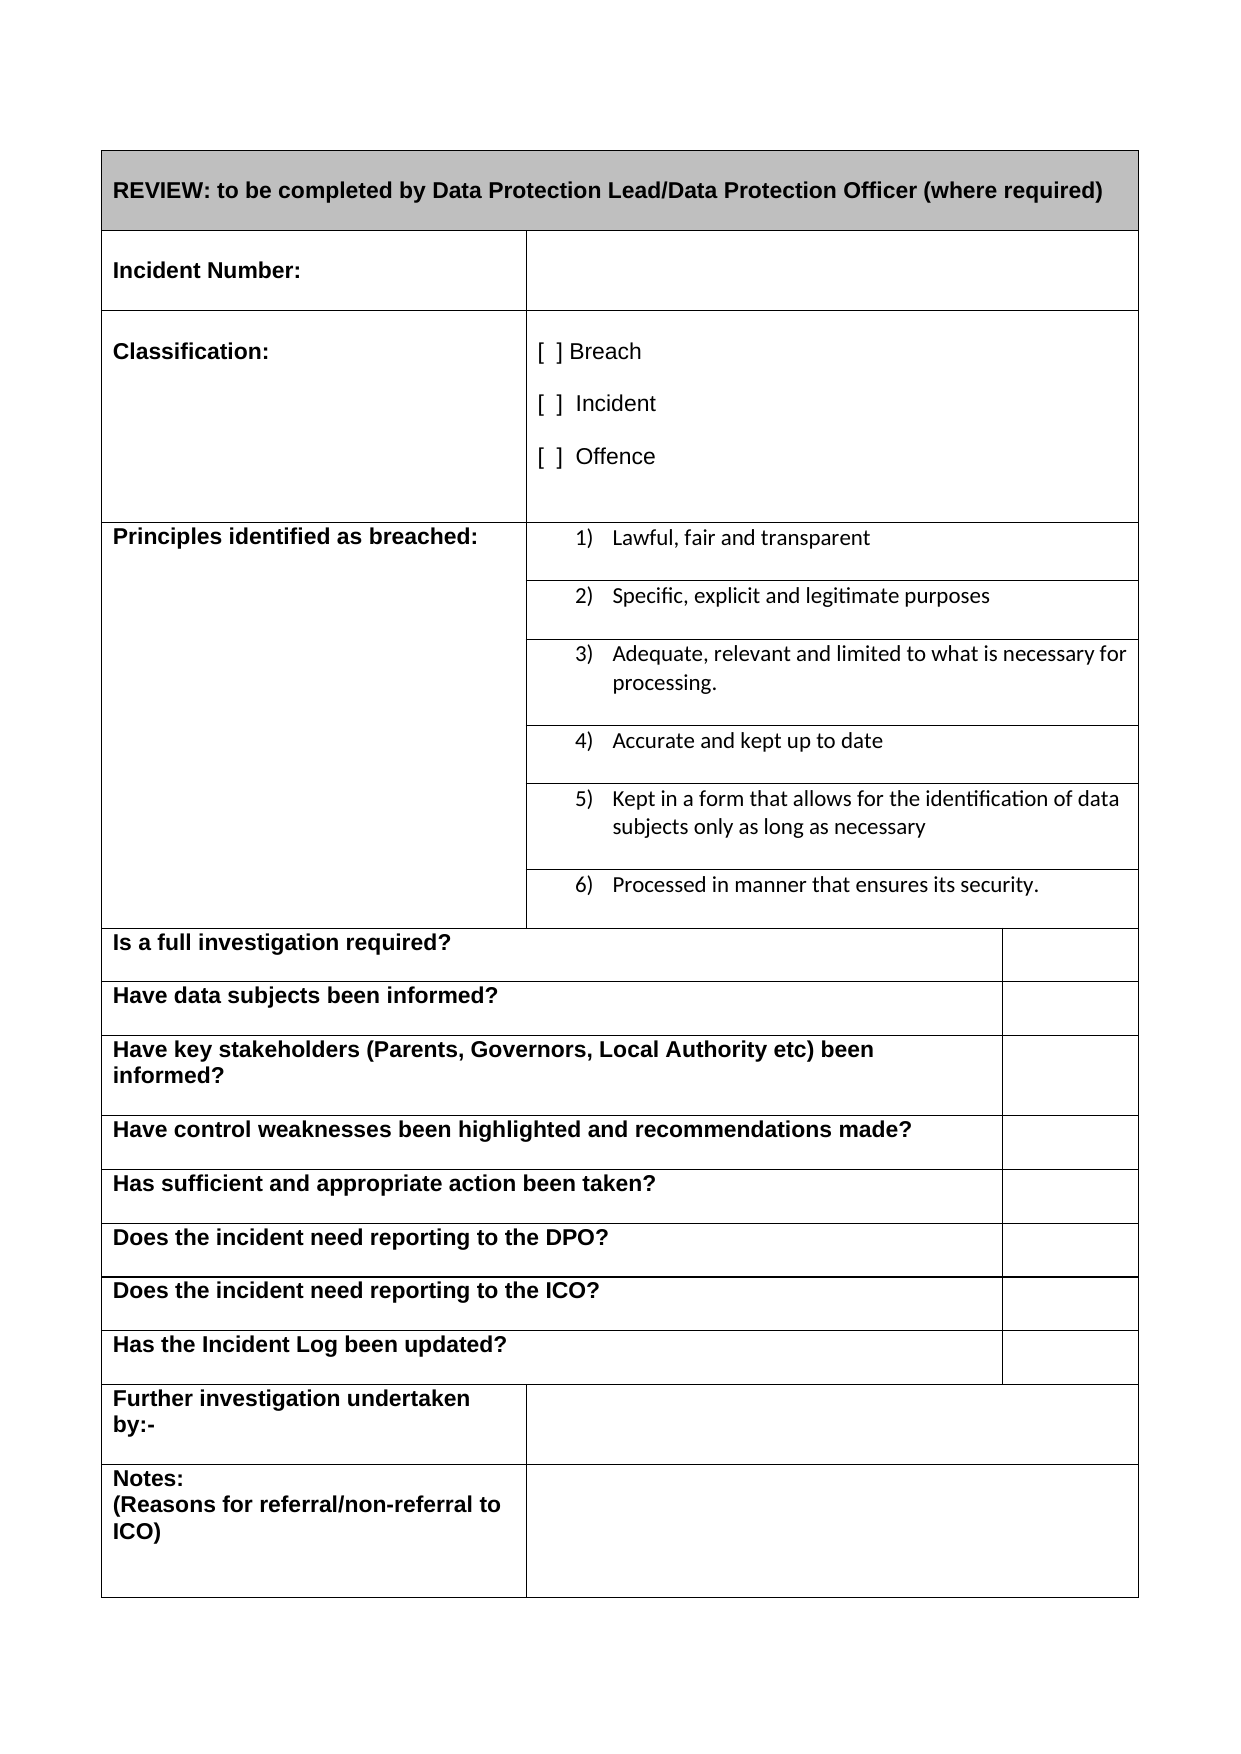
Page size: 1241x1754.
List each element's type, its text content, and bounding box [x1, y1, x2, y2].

table_cell [1003, 1224, 1138, 1276]
table_cell [1003, 982, 1138, 1035]
table_cell [1003, 1036, 1138, 1115]
table_cell Is a full investigation required? [102, 929, 1002, 981]
table_cell Has the Incident Log been updated? [102, 1331, 1002, 1384]
table_cell Have data subjects been informed? [102, 982, 1002, 1035]
table_cell [527, 231, 1138, 310]
table_cell Has sufficient and appropriate action been taken? [102, 1170, 1002, 1223]
table_cell [527, 1385, 1138, 1464]
table_cell [527, 1465, 1138, 1597]
table_cell Classification: [102, 311, 526, 522]
table_cell Lawful, fair and transparent [527, 523, 1138, 580]
table_cell [1003, 1170, 1138, 1223]
table_cell Have control weaknesses been highlighted and recommendations made? [102, 1116, 1002, 1169]
table_cell Have key stakeholders (Parents, Governors, Local Authority etc) been informed? [102, 1036, 1002, 1115]
table_cell Kept in a form that allows for the identification of data subjects only as long as necessary [527, 784, 1138, 869]
table_cell Notes: (Reasons for referral/non-referral to ICO) [102, 1465, 526, 1597]
table_cell Further investigation undertaken by:- [102, 1385, 526, 1464]
table_cell [ ] Breach [ ] Incident [ ] Offence [527, 311, 1138, 522]
table_cell Accurate and kept up to date [527, 726, 1138, 783]
table_cell Specific, explicit and legitimate purposes [527, 581, 1138, 638]
table_cell Does the incident need reporting to the ICO? [102, 1278, 1002, 1330]
table_header REVIEW: to be completed by Data Protection Lead/Data Protection Officer (where required) [102, 151, 1138, 230]
table_cell Principles identified as breached: [102, 523, 526, 927]
table_cell Adequate, relevant and limited to what is necessary for processing. [527, 640, 1138, 725]
table_cell Does the incident need reporting to the DPO? [102, 1224, 1002, 1276]
table_cell [1003, 1116, 1138, 1169]
table_cell Processed in manner that ensures its security. [527, 870, 1138, 927]
table_cell Incident Number: [102, 231, 526, 310]
table_cell [1003, 929, 1138, 981]
table_cell [1003, 1331, 1138, 1384]
table_cell [1003, 1278, 1138, 1330]
